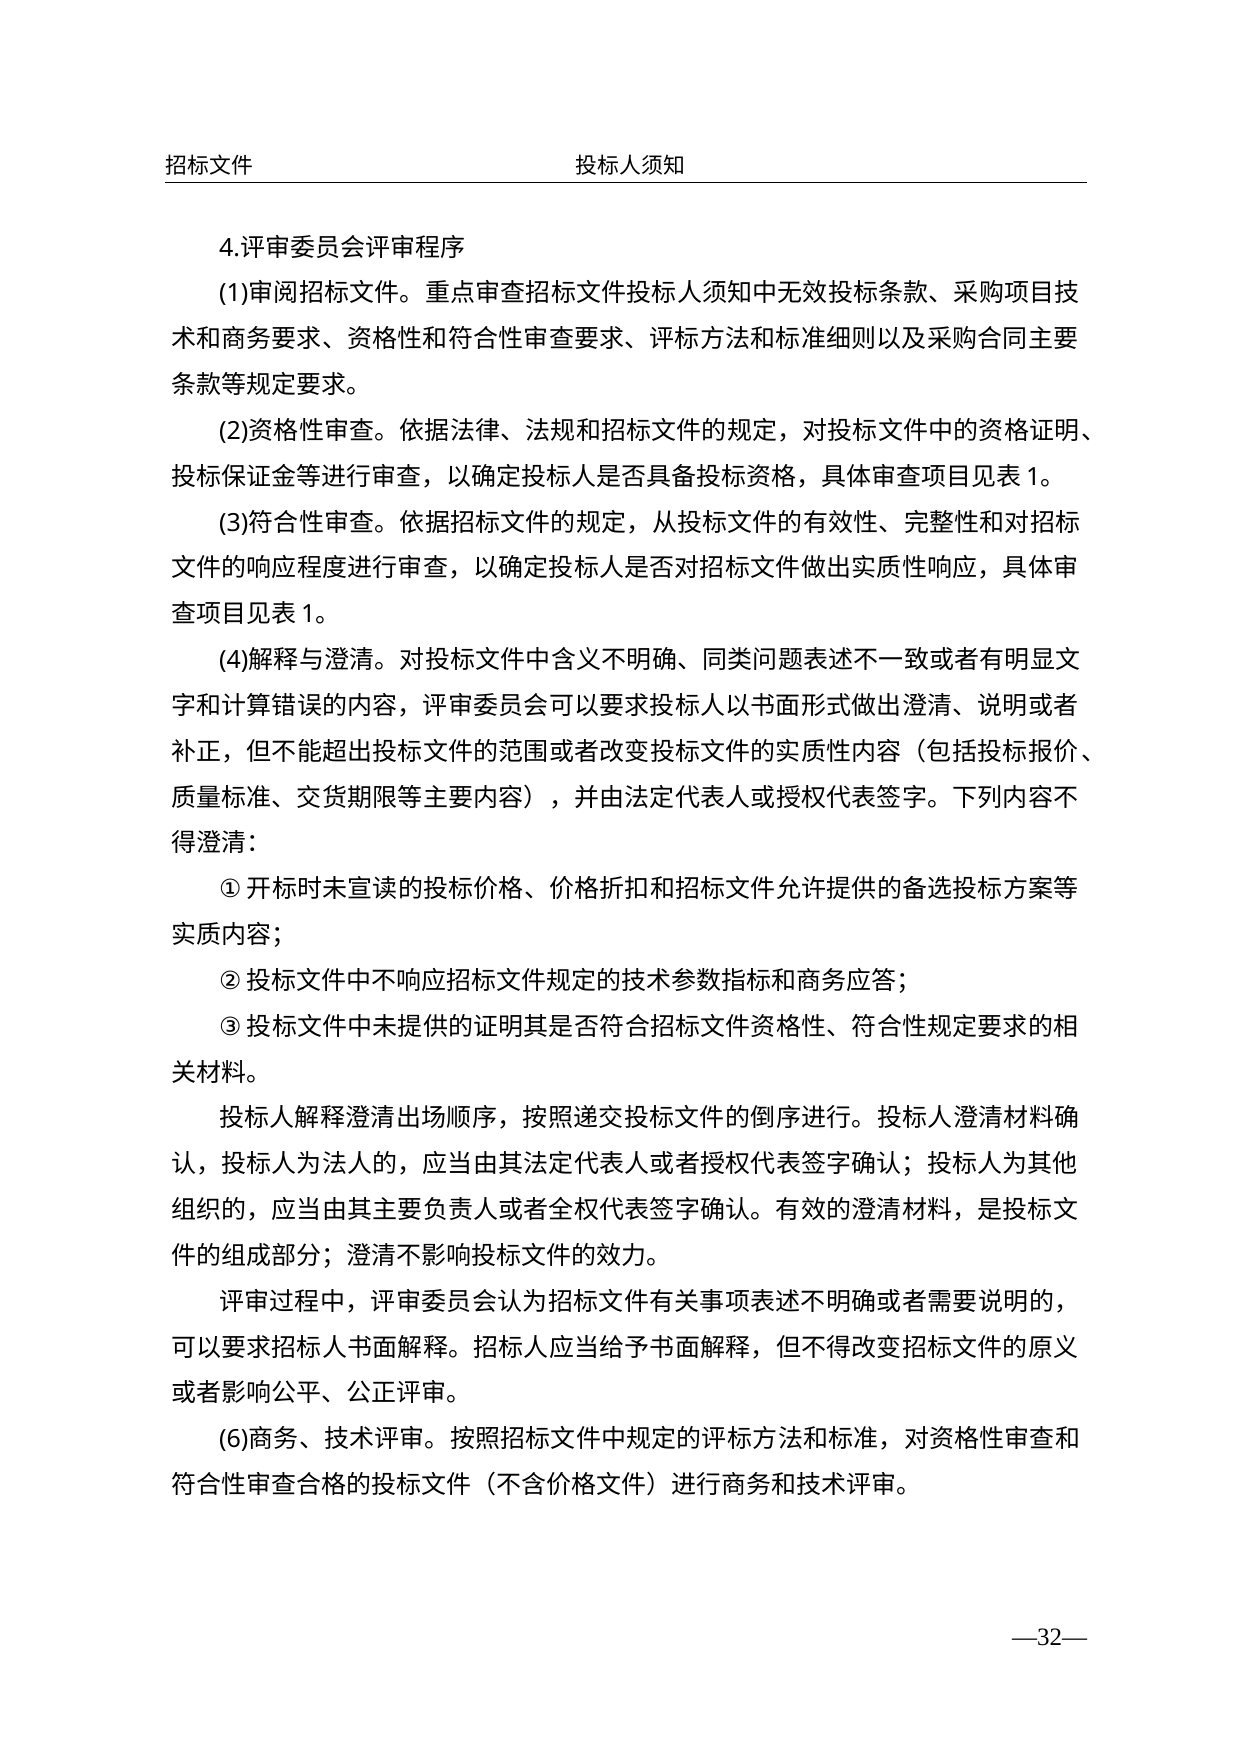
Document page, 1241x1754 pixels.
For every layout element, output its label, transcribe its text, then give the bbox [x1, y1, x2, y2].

text (2)资格性审查。依据法律、法规和招标文件的规定，对投标文件中的资格证明、投标保证金等进行审查，以确定投标人是否具备投标资格，具体审查项目见表1。 [171, 403, 1081, 494]
text (6)商务、技术评审。按照招标文件中规定的评标方法和标准，对资格性审查和符合性审查合格的投标文件（不含价格文件）进行商务和技术评审。 [171, 1411, 1081, 1503]
text 4.评审委员会评审程序 [171, 219, 1081, 265]
text 评审过程中，评审委员会认为招标文件有关事项表述不明确或者需要说明的，可以要求招标人书面解释。招标人应当给予书面解释，但不得改变招标文件的原义或者影响公平、公正评审。 [171, 1273, 1081, 1411]
text (4)解释与澄清。对投标文件中含义不明确、同类问题表述不一致或者有明显文字和计算错误的内容，评审委员会可以要求投标人以书面形式做出澄清、说明或者补正，但不能超出投标文件的范围或者改变投标文件的实质性内容（包括投标报价、质量标准、交货期限等主要内容），并由法定代表人或授权代表签字。下列内容不得澄清： [171, 632, 1081, 861]
text (1)审阅招标文件。重点审查招标文件投标人须知中无效投标条款、采购项目技术和商务要求、资格性和符合性审查要求、评标方法和标准细则以及采购合同主要条款等规定要求。 [171, 265, 1081, 403]
text ③投标文件中未提供的证明其是否符合招标文件资格性、符合性规定要求的相关材料。 [171, 998, 1081, 1090]
text ②投标文件中不响应招标文件规定的技术参数指标和商务应答； [171, 953, 1081, 998]
text ①开标时未宣读的投标价格、价格折扣和招标文件允许提供的备选投标方案等实质内容； [171, 861, 1081, 953]
text (3)符合性审查。依据招标文件的规定，从投标文件的有效性、完整性和对招标文件的响应程度进行审查，以确定投标人是否对招标文件做出实质性响应，具体审查项目见表1。 [171, 494, 1081, 632]
text 投标人解释澄清出场顺序，按照递交投标文件的倒序进行。投标人澄清材料确认，投标人为法人的，应当由其法定代表人或者授权代表签字确认；投标人为其他组织的，应当由其主要负责人或者全权代表签字确认。有效的澄清材料，是投标文件的组成部分；澄清不影响投标文件的效力。 [171, 1090, 1081, 1273]
